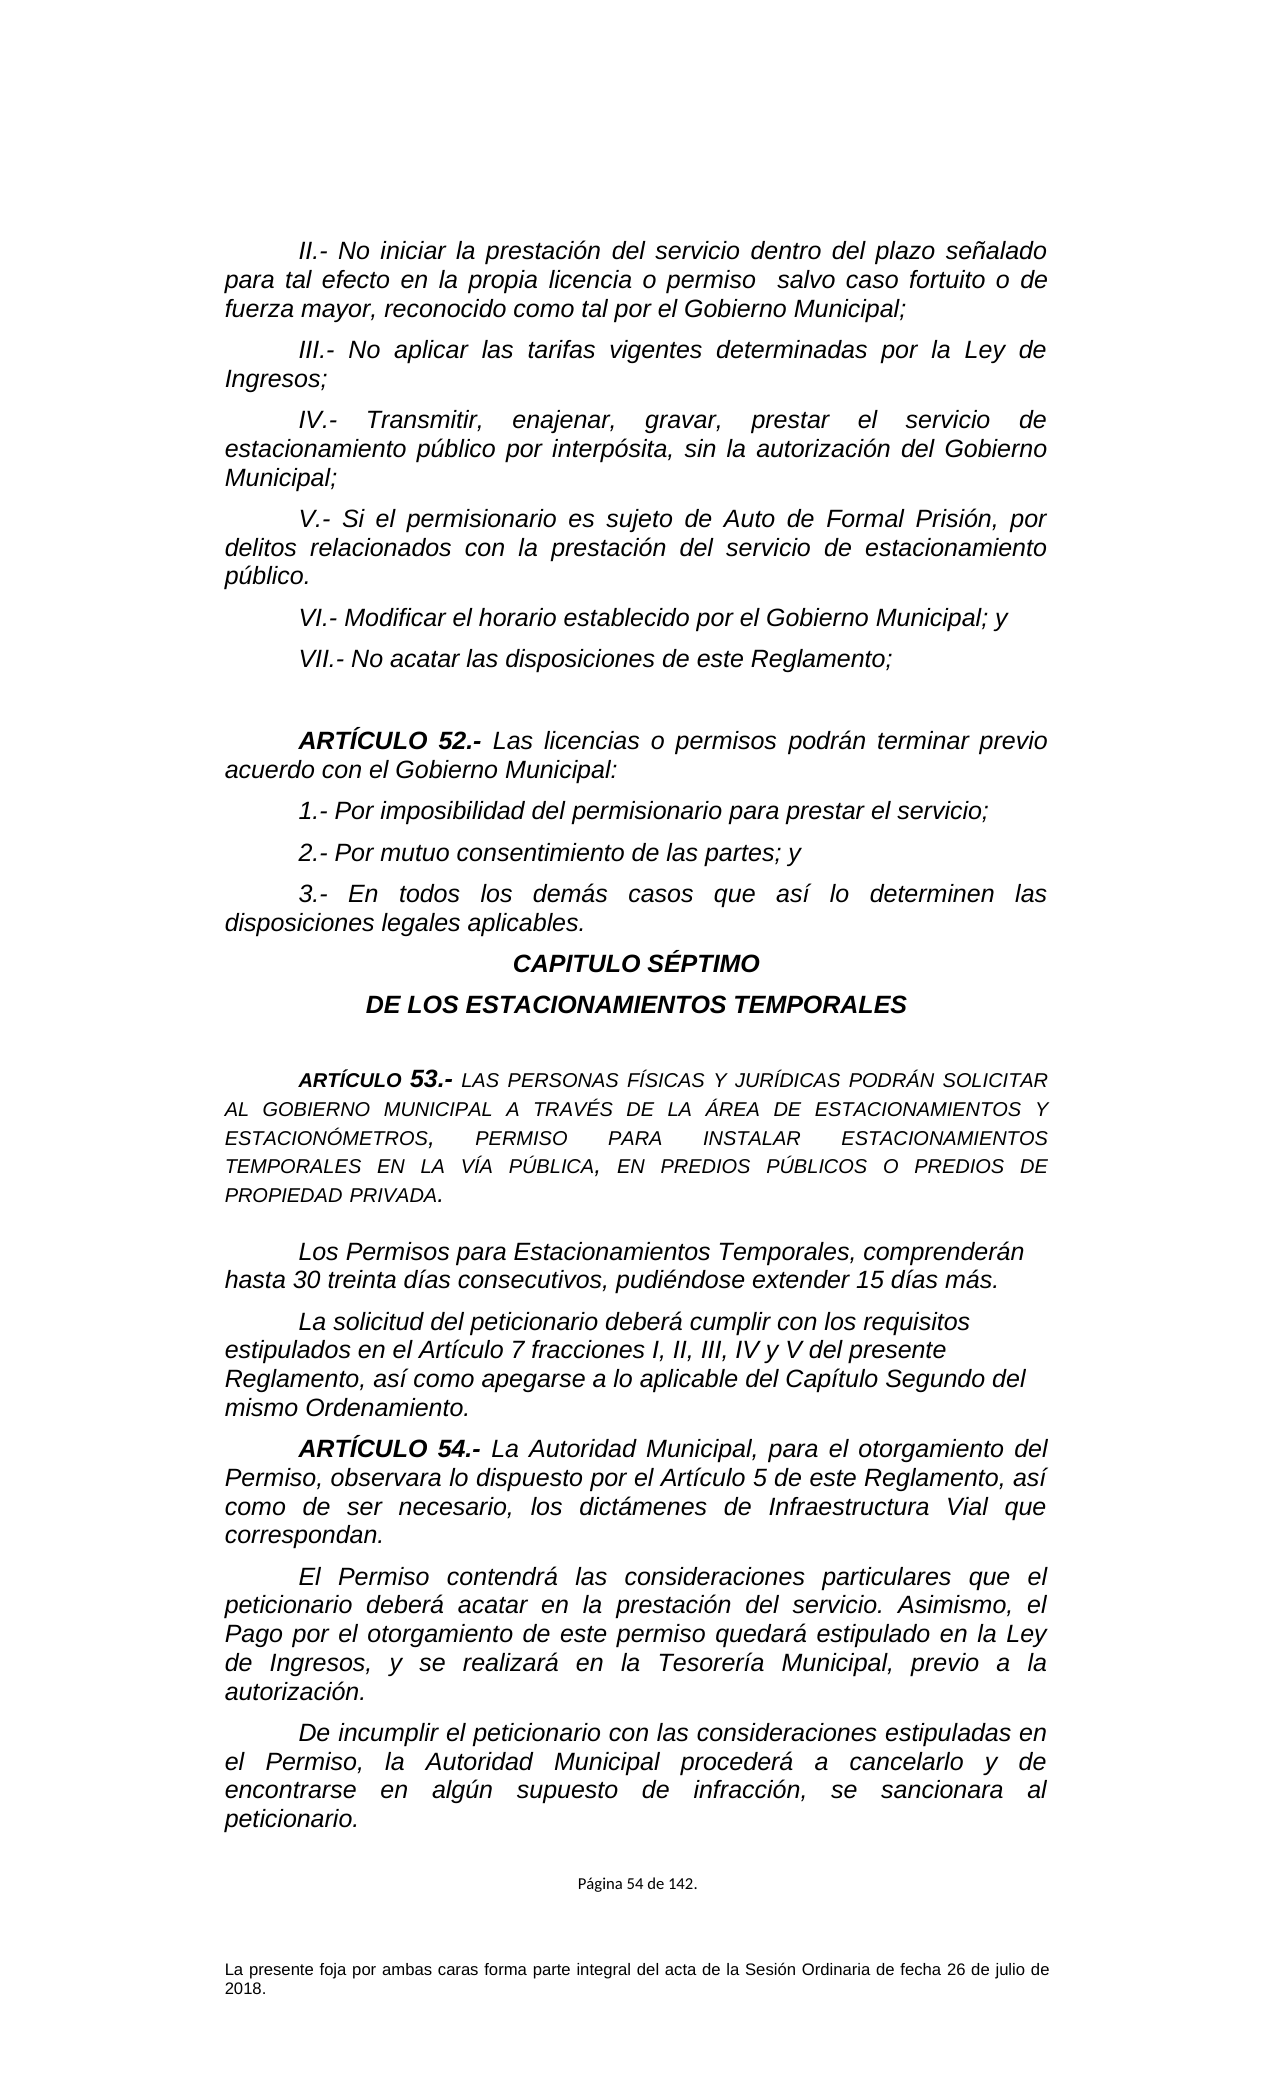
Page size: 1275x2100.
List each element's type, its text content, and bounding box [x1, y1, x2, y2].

text ARTÍCULO 54.- , para el otorgamiento del Permiso, observara lo dispuesto por el Artículo 5 de este Reglamento, así como de ser necesario, los dictámenes de Infraestructura Vial que correspondan. [224, 1434, 1051, 1549]
text El Permiso contendrá las consideraciones particulares que el peticionario deberá acatar en la prestación del servicio. Asimismo, el Pago por el otorgamiento de este permiso quedará estipulado en de Ingresos, y se realizará en , previo a la autorización. [224, 1562, 1051, 1705]
text 3.- En todos los demás casos que así lo determinen las disposiciones legales aplicables. [224, 879, 1051, 936]
text 2.- Por mutuo consentimiento de las partes; y [224, 837, 1051, 866]
text II.- No iniciar la prestación del servicio dentro del plazo señalado para tal efecto en la propia licencia o permiso salvo caso fortuito o de fuerza mayor, reconocido como tal por el Gobierno Municipal; [224, 236, 1051, 322]
text VI.- Modificar el horario establecido por el Gobierno Municipal; y [224, 602, 1051, 631]
text V.- Si el permisionario es sujeto de Auto de Formal Prisión, por delitos relacionados con la prestación del servicio de estacionamiento público. [224, 504, 1051, 590]
text DE LOS ESTACIONAMIENTOS TEMPORALES [224, 990, 1051, 1019]
text IV.- Transmitir, enajenar, gravar, prestar el servicio de estacionamiento público por interpósita, sin la autorización del Gobierno Municipal; [224, 405, 1051, 491]
subtitle artículo 53.- las personas físicas y jurídicas podrán solicitar al gobierno municipal a través de la área de estacionamientos y estacionómetros, permiso para instalar estacionamientos temporales en la vía pública, en predios públicos o predios de propiedad privada. [224, 1064, 1051, 1208]
text De incumplir el peticionario con las consideraciones estipuladas en el Permiso, procederá a cancelarlo y de encontrarse en algún supuesto de infracción, se sancionara al peticionario. [224, 1718, 1051, 1833]
text 1.- Por imposibilidad del permisionario para prestar el servicio; [224, 796, 1051, 825]
text ARTÍCULO 52.- Las licencias o permisos podrán terminar previo acuerdo con el Gobierno Municipal: [224, 726, 1051, 784]
text Los Permisos para Estacionamientos Temporales, comprenderán hasta 30 treinta días consecutivos, pudiéndose extender 15 días más. [224, 1237, 1051, 1294]
text La solicitud del peticionario deberá cumplir con los requisitos estipulados en el Artículo 7 fracciones I, II, III, IV y V del presente Reglamento, así como apegarse a lo aplicable del Capítulo Segundo del mismo Ordenamiento. [224, 1307, 1051, 1422]
text VII.- No acatar las disposiciones de este Reglamento; [224, 644, 1051, 672]
text CAPITULO SÉPTIMO [224, 949, 1051, 977]
text III.- No aplicar las tarifas vigentes determinadas por de Ingresos; [224, 335, 1051, 392]
